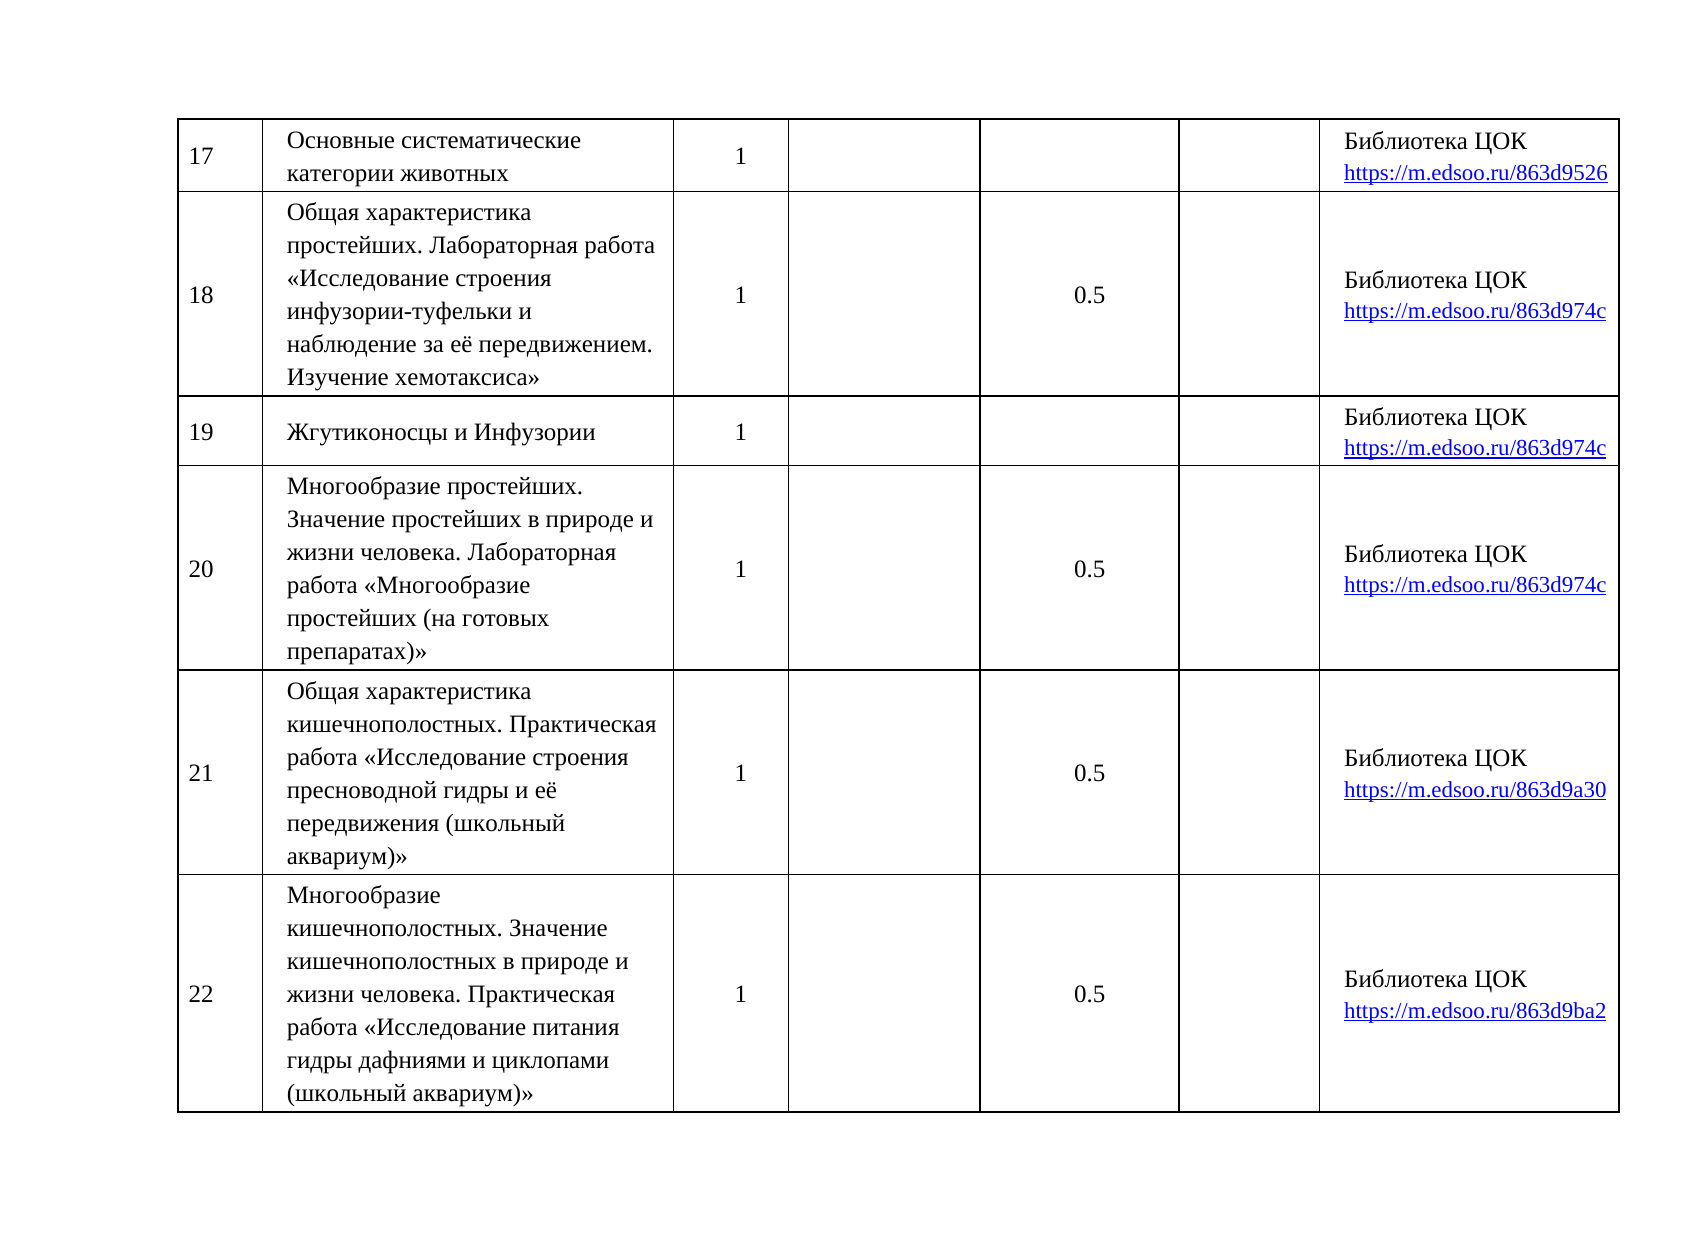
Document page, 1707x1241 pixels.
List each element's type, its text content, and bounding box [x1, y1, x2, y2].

table_cell [981, 120, 1178, 191]
table_cell 1 [674, 875, 788, 1111]
table_cell Общая характеристика кишечнополостных. Практическая работа «Исследование строения пресноводной гидры и её передвижения (школьный аквариум)» [263, 671, 673, 873]
table_cell 18 [179, 192, 262, 395]
table_cell 19 [179, 397, 262, 464]
table_cell 20 [179, 466, 262, 669]
table_cell [789, 397, 979, 464]
table_cell 0.5 [981, 466, 1178, 669]
table_cell [1180, 875, 1319, 1111]
table_cell Библиотека ЦОК https://m.edsoo.ru/863d974c [1320, 192, 1618, 395]
table_cell 1 [674, 192, 788, 395]
table_cell [981, 397, 1178, 464]
table_cell Библиотека ЦОК https://m.edsoo.ru/863d9ba2 [1320, 875, 1618, 1111]
table_cell Многообразие кишечнополостных. Значение кишечнополостных в природе и жизни человека. Практическая работа «Исследование питания гидры дафниями и циклопами (школьный аквариум)» [263, 875, 673, 1111]
table_cell [1180, 120, 1319, 191]
table_cell Библиотека ЦОК https://m.edsoo.ru/863d974c [1320, 397, 1618, 464]
table_cell [789, 671, 979, 873]
table_cell [789, 120, 979, 191]
table_cell [789, 192, 979, 395]
table_cell Жгутиконосцы и Инфузории [263, 397, 673, 464]
table_cell 1 [674, 120, 788, 191]
table_cell 0.5 [981, 671, 1178, 873]
table_cell Многообразие простейших. Значение простейших в природе и жизни человека. Лабораторная работа «Многообразие простейших (на готовых препаратах)» [263, 466, 673, 669]
table_cell [789, 875, 979, 1111]
table_cell [1180, 671, 1319, 873]
table_cell Основные систематические категории животных [263, 120, 673, 191]
table_cell [1180, 466, 1319, 669]
table_cell [1180, 192, 1319, 395]
table_cell Библиотека ЦОК https://m.edsoo.ru/863d974c [1320, 466, 1618, 669]
table_cell 17 [179, 120, 262, 191]
table_cell [1180, 397, 1319, 464]
table_cell 1 [674, 671, 788, 873]
table_cell 0.5 [981, 192, 1178, 395]
table_cell Библиотека ЦОК https://m.edsoo.ru/863d9526 [1320, 120, 1618, 191]
table_cell 1 [674, 466, 788, 669]
table_cell 0.5 [981, 875, 1178, 1111]
table_cell 1 [674, 397, 788, 464]
table_cell 22 [179, 875, 262, 1111]
table_cell Общая характеристика простейших. Лабораторная работа «Исследование строения инфузории-туфельки и наблюдение за её передвижением. Изучение хемотаксиса» [263, 192, 673, 395]
table_cell Библиотека ЦОК https://m.edsoo.ru/863d9a30 [1320, 671, 1618, 873]
table_cell [789, 466, 979, 669]
table_cell 21 [179, 671, 262, 873]
